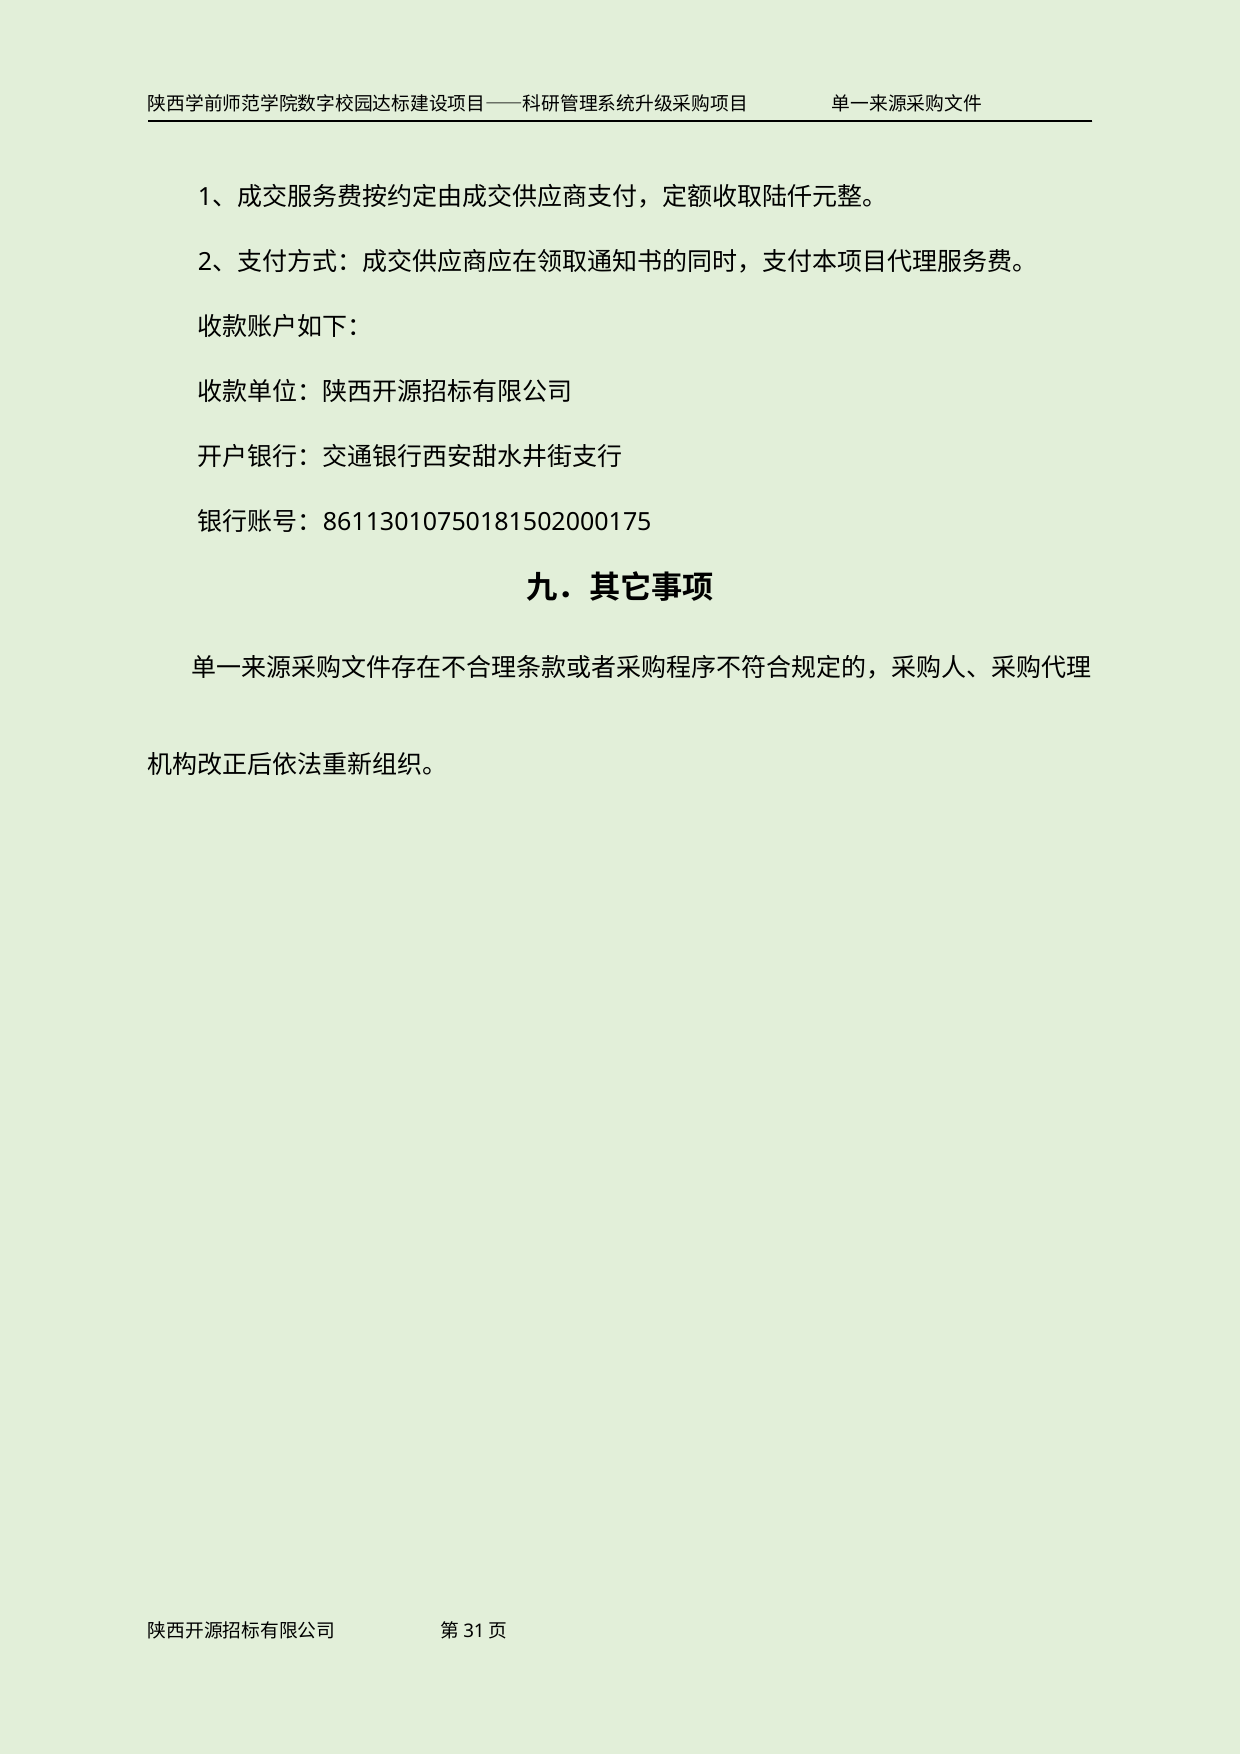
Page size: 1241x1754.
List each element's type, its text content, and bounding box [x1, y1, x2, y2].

text 单一来源采购文件存在不合理条款或者采购程序不符合规定的，采购人、采购代理机构改正后依法重新组织。 [148, 633, 1092, 795]
text 2、支付方式：成交供应商应在领取通知书的同时，支付本项目代理服务费。 [148, 227, 1092, 292]
text 1、成交服务费按约定由成交供应商支付，定额收取陆仟元整。 [148, 162, 1092, 227]
text 开户银行：交通银行西安甜水井街支行 [148, 422, 1092, 487]
text 九．其它事项 [148, 552, 1092, 617]
text 银行账号：86113010750181502000175 [148, 487, 1092, 552]
text 收款账户如下： [148, 292, 1092, 357]
text 收款单位：陕西开源招标有限公司 [148, 357, 1092, 422]
